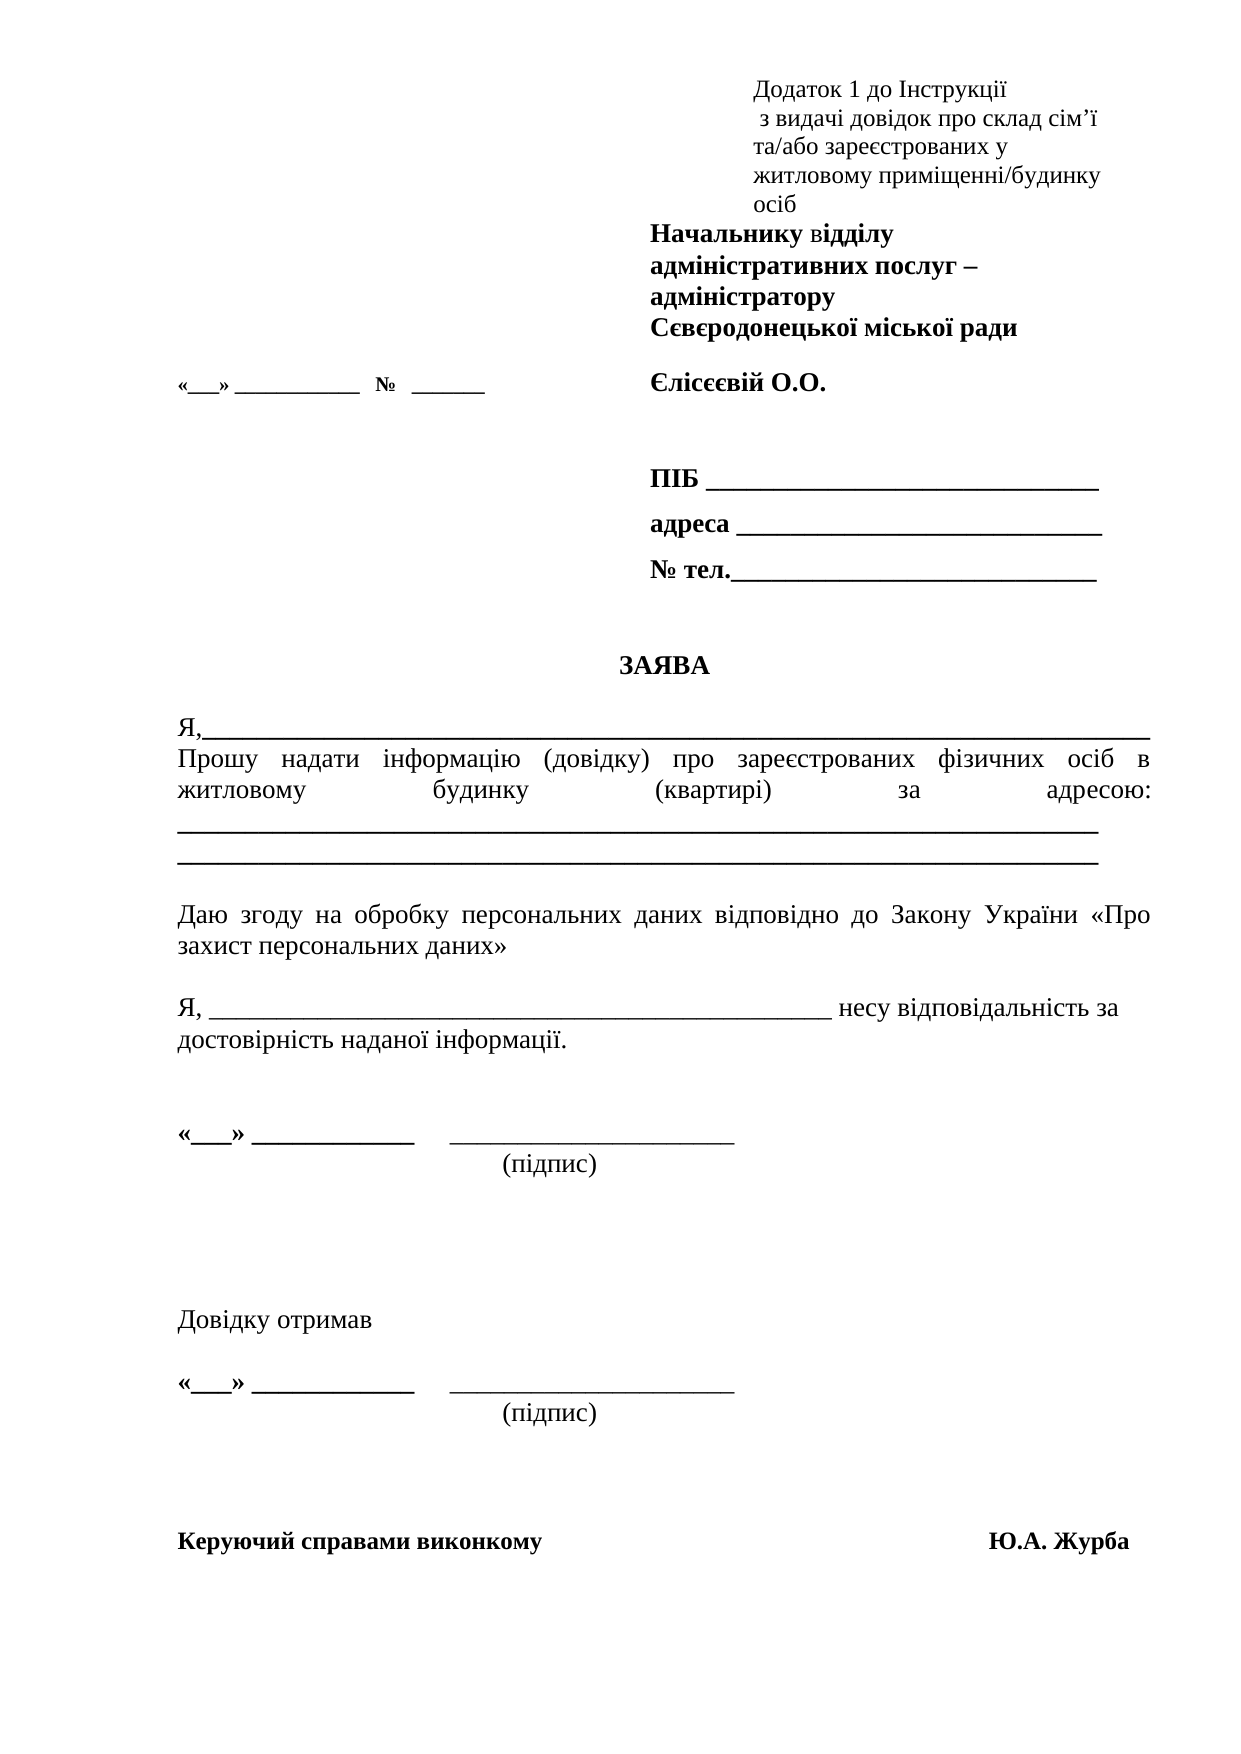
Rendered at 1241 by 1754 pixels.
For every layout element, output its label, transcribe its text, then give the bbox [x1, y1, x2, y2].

text з видачі довідок про склад сім’ї [177, 103, 1152, 131]
text Довідку отримав [177, 1303, 1152, 1334]
text Я, ______________________________________________ несу відповідальність за достовірність наданої інформації. [177, 992, 1152, 1054]
text адреса ___________________________ [650, 508, 1152, 539]
text адміністратору [177, 280, 1152, 311]
text Даю згоду на обробку персональних даних відповідно до Закону України «Про захист персональних даних» [177, 898, 1152, 960]
text Додаток 1 до Інструкції [177, 74, 1152, 103]
text адміністративних послуг – [177, 249, 1152, 280]
text «___» ____________ _____________________ [177, 1365, 1152, 1396]
text ПІБ _____________________________ [650, 462, 1152, 493]
text Прошу надати інформацію (довідку) про зареєстрованих фізичних осіб в житловому будинку (квартирі) за адресою: ____________________________________________________________________ [177, 742, 1152, 836]
text Керуючий справами виконкому Ю.А. Журба [177, 1526, 1152, 1554]
text Сєвєродонецької міської ради [177, 311, 1152, 342]
text (підпис) [177, 1396, 1152, 1428]
text (підпис) [177, 1147, 1152, 1178]
text Начальнику відділу [177, 218, 1152, 249]
text ____________________________________________________________________ [177, 836, 1152, 867]
text та/або зареєстрованих у [177, 131, 1152, 160]
text осіб [177, 189, 1152, 218]
text «___» ____________ _____________________ [177, 1116, 1152, 1147]
text № тел.___________________________ [650, 553, 1152, 584]
text житловому приміщенні/будинку [177, 160, 1152, 189]
text ЗАЯВА [177, 649, 1152, 680]
text «___» ____________ № _______ Єлісєєвій О.О. [177, 366, 1152, 397]
text Я,______________________________________________________________________ [177, 711, 1152, 742]
